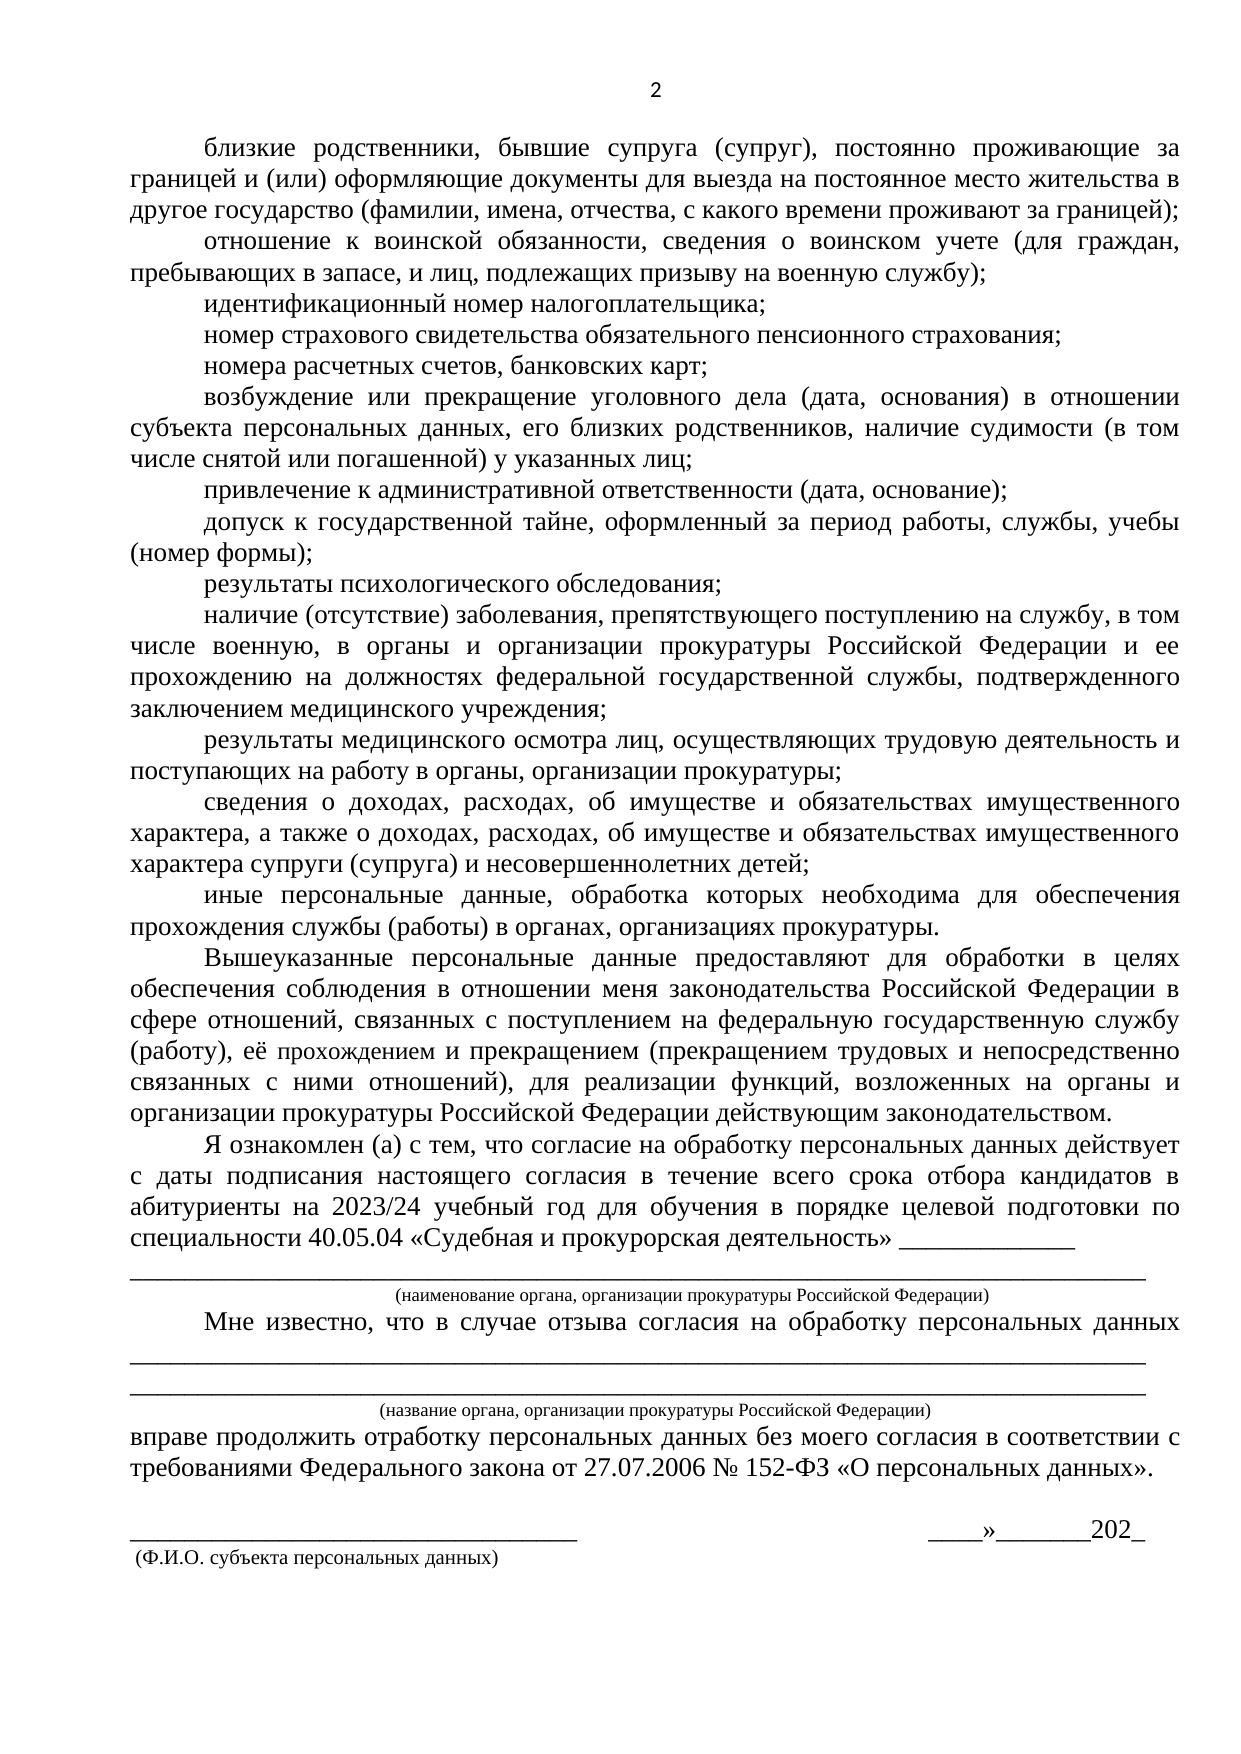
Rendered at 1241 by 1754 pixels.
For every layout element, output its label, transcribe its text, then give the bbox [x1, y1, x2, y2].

text привлечение к административной ответственности (дата, основание); [130, 474, 1181, 505]
text Я ознакомлен (а) с тем, что согласие на обработку персональных данных действует с даты подписания настоящего согласия в течение всего срока отбора кандидатов в абитуриенты на 2023/24 учебный год для обучения в порядке целевой подготовки по специальности 40.05.04 «Судебная и прокурорская деятельность» _____________ [130, 1128, 1181, 1252]
text Мне известно, что в случае отзыва согласия на обработку персональных данных ___________________________________________________________________________ [130, 1305, 1181, 1367]
text (Ф.И.О. субъекта персональных данных) [130, 1544, 1181, 1569]
text (название органа, организации прокуратуры Российской Федерации) [130, 1398, 1181, 1420]
text Вышеуказанные персональные данные предоставляют для обработки в целях обеспечения соблюдения в отношении меня законодательства Российской Федерации в сфере отношений, связанных с поступлением на федеральную государственную службу (работу), её прохождением и прекращением (прекращением трудовых и непосредственно связанных с ними отношений), для реализации функций, возложенных на органы и организации прокуратуры Российской Федерации действующим законодательством. [130, 941, 1181, 1128]
text _________________________________ ____»_______202_ [130, 1513, 1181, 1544]
text близкие родственники, бывшие супруга (супруг), постоянно проживающие за границей и (или) оформляющие документы для выезда на постоянное место жительства в другое государство (фамилии, имена, отчества, с какого времени проживают за границей); [130, 131, 1181, 224]
text результаты медицинского осмотра лиц, осуществляющих трудовую деятельность и поступающих на работу в органы, организации прокуратуры; [130, 723, 1181, 785]
text идентификационный номер налогоплательщика; [130, 287, 1181, 318]
text номер страхового свидетельства обязательного пенсионного страхования; [130, 318, 1181, 349]
text номера расчетных счетов, банковских карт; [130, 349, 1181, 380]
text допуск к государственной тайне, оформленный за период работы, службы, учебы (номер формы); [130, 505, 1181, 567]
text ___________________________________________________________________________ [130, 1252, 1181, 1283]
text результаты психологического обследования; [130, 567, 1181, 598]
text ___________________________________________________________________________ [130, 1367, 1181, 1398]
text отношение к воинской обязанности, сведения о воинском учете (для граждан, пребывающих в запасе, и лиц, подлежащих призыву на военную службу); [130, 224, 1181, 287]
text возбуждение или прекращение уголовного дела (дата, основания) в отношении субъекта персональных данных, его близких родственников, наличие судимости (в том числе снятой или погашенной) у указанных лиц; [130, 380, 1181, 474]
text вправе продолжить отработку персональных данных без моего согласия в соответствии с требованиями Федерального закона от 27.07.2006 № 152-ФЗ «О персональных данных». [130, 1420, 1181, 1482]
text (наименование органа, организации прокуратуры Российской Федерации) [130, 1283, 1181, 1305]
text сведения о доходах, расходах, об имуществе и обязательствах имущественного характера, а также о доходах, расходах, об имуществе и обязательствах имущественного характера супруги (супруга) и несовершеннолетних детей; [130, 785, 1181, 878]
text иные персональные данные, обработка которых необходима для обеспечения прохождения службы (работы) в органах, организациях прокуратуры. [130, 878, 1181, 941]
text наличие (отсутствие) заболевания, препятствующего поступлению на службу, в том числе военную, в органы и организации прокуратуры Российской Федерации и ее прохождению на должностях федеральной государственной службы, подтвержденного заключением медицинского учреждения; [130, 598, 1181, 723]
